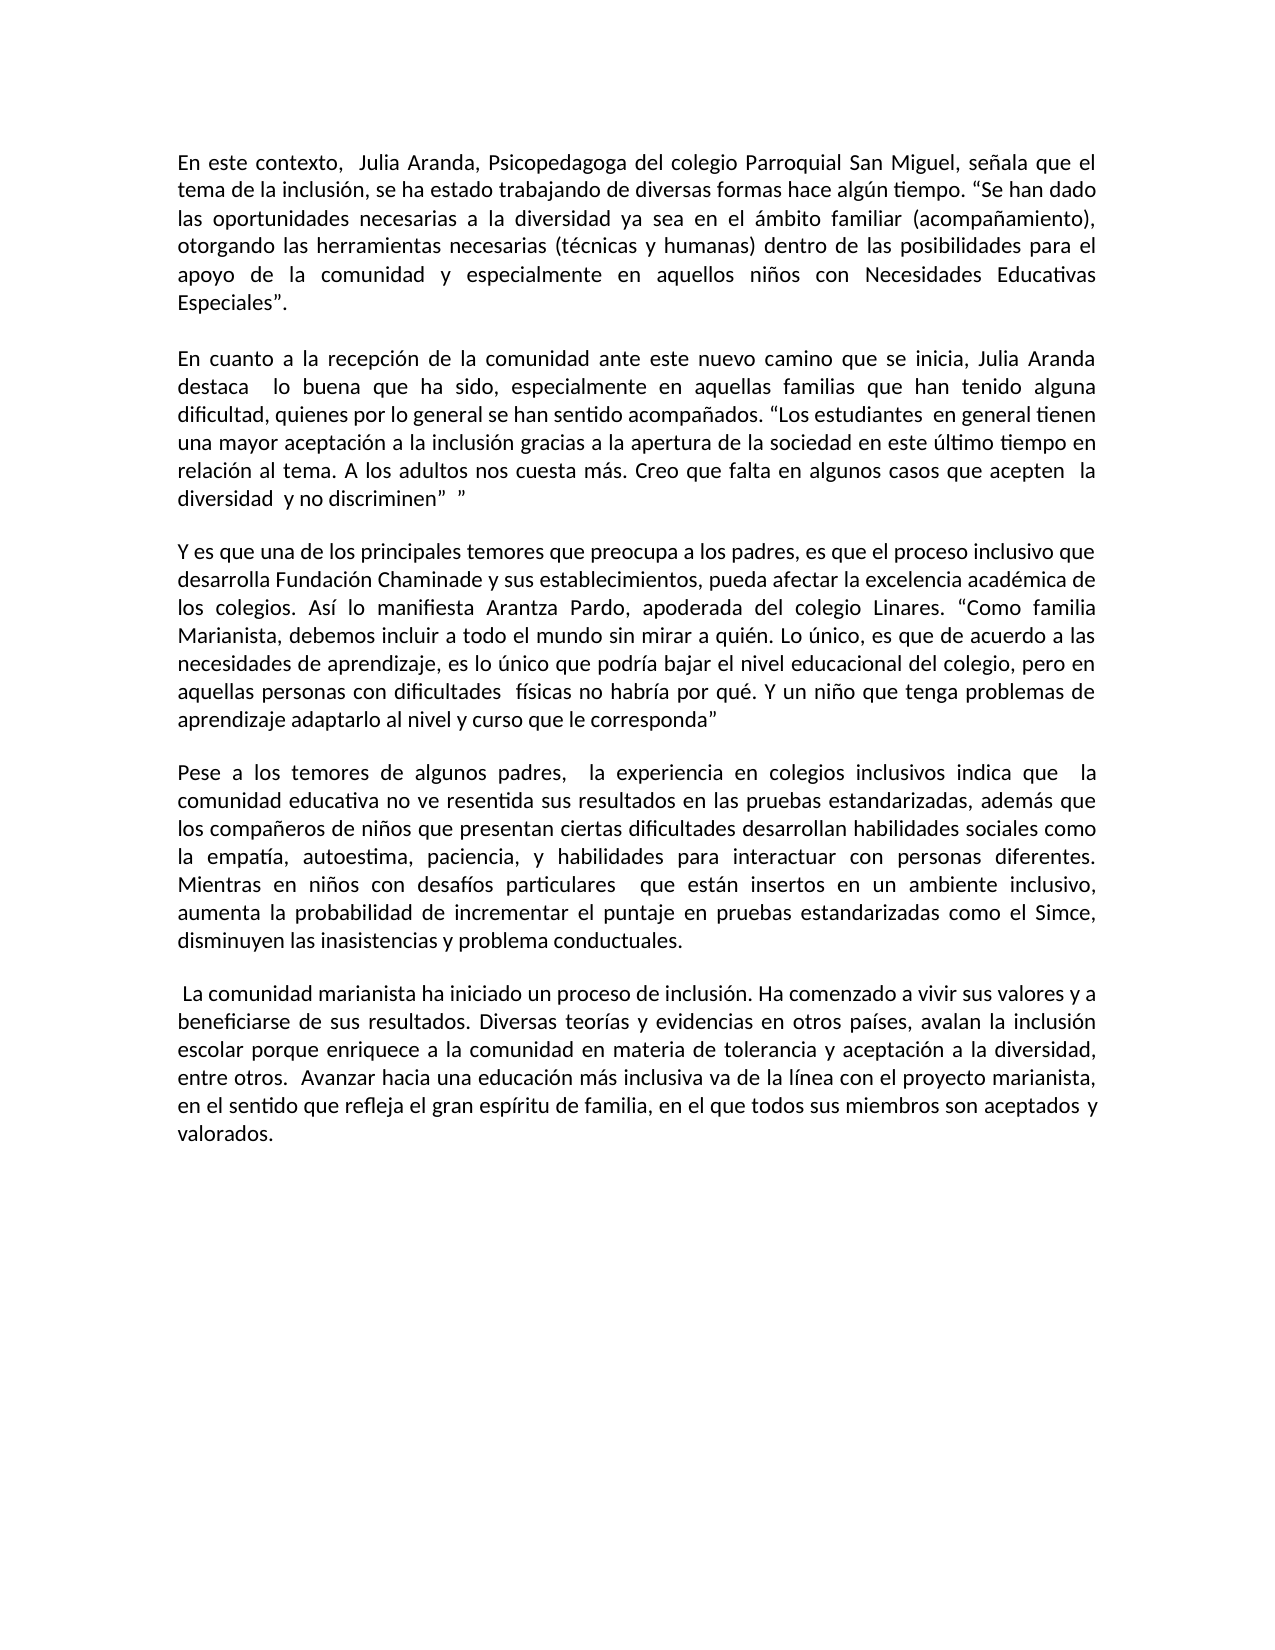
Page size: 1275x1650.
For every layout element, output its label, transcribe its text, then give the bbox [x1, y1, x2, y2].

text La comunidad marianista ha iniciado un proceso de inclusión. Ha comenzado a vivir sus valores y a beneficiarse de sus resultados. Diversas teorías y evidencias en otros países, avalan la inclusión escolar porque enriquece a la comunidad en materia de tolerancia y aceptación a la diversidad, entre otros. Avanzar hacia una educación más inclusiva va de la línea con el proyecto marianista, en el sentido que refleja el gran espíritu de familia, en el que todos sus miembros son aceptados y valorados. [177, 979, 1098, 1147]
text Pese a los temores de algunos padres, la experiencia en colegios inclusivos indica que la comunidad educativa no ve resentida sus resultados en las pruebas estandarizadas, además que los compañeros de niños que presentan ciertas dificultades desarrollan habilidades sociales como la empatía, autoestima, paciencia, y habilidades para interactuar con personas diferentes. Mientras en niños con desafíos particulares que están insertos en un ambiente inclusivo, aumenta la probabilidad de incrementar el puntaje en pruebas estandarizadas como el Simce, disminuyen las inasistencias y problema conductuales. [177, 758, 1098, 954]
text En este contexto, Julia Aranda, Psicopedagoga del colegio Parroquial San Miguel, señala que el tema de la inclusión, se ha estado trabajando de diversas formas hace algún tiempo. “Se han dado las oportunidades necesarias a la diversidad ya sea en el ámbito familiar (acompañamiento), otorgando las herramientas necesarias (técnicas y humanas) dentro de las posibilidades para el apoyo de la comunidad y especialmente en aquellos niños con Necesidades Educativas Especiales”. En cuanto a la recepción de la comunidad ante este nuevo camino que se inicia, Julia Aranda destaca lo buena que ha sido, especialmente en aquellas familias que han tenido alguna dificultad, quienes por lo general se han sentido acompañados. “Los estudiantes en general tienen una mayor aceptación a la inclusión gracias a la apertura de la sociedad en este último tiempo en relación al tema. A los adultos nos cuesta más. Creo que falta en algunos casos que acepten la diversidad y no discriminen” ” [177, 148, 1098, 512]
text Y es que una de los principales temores que preocupa a los padres, es que el proceso inclusivo que desarrolla Fundación Chaminade y sus establecimientos, pueda afectar la excelencia académica de los colegios. Así lo manifiesta Arantza Pardo, apoderada del colegio Linares. “Como familia Marianista, debemos incluir a todo el mundo sin mirar a quién. Lo único, es que de acuerdo a las necesidades de aprendizaje, es lo único que podría bajar el nivel educacional del colegio, pero en aquellas personas con dificultades físicas no habría por qué. Y un niño que tenga problemas de aprendizaje adaptarlo al nivel y curso que le corresponda” [177, 537, 1098, 733]
